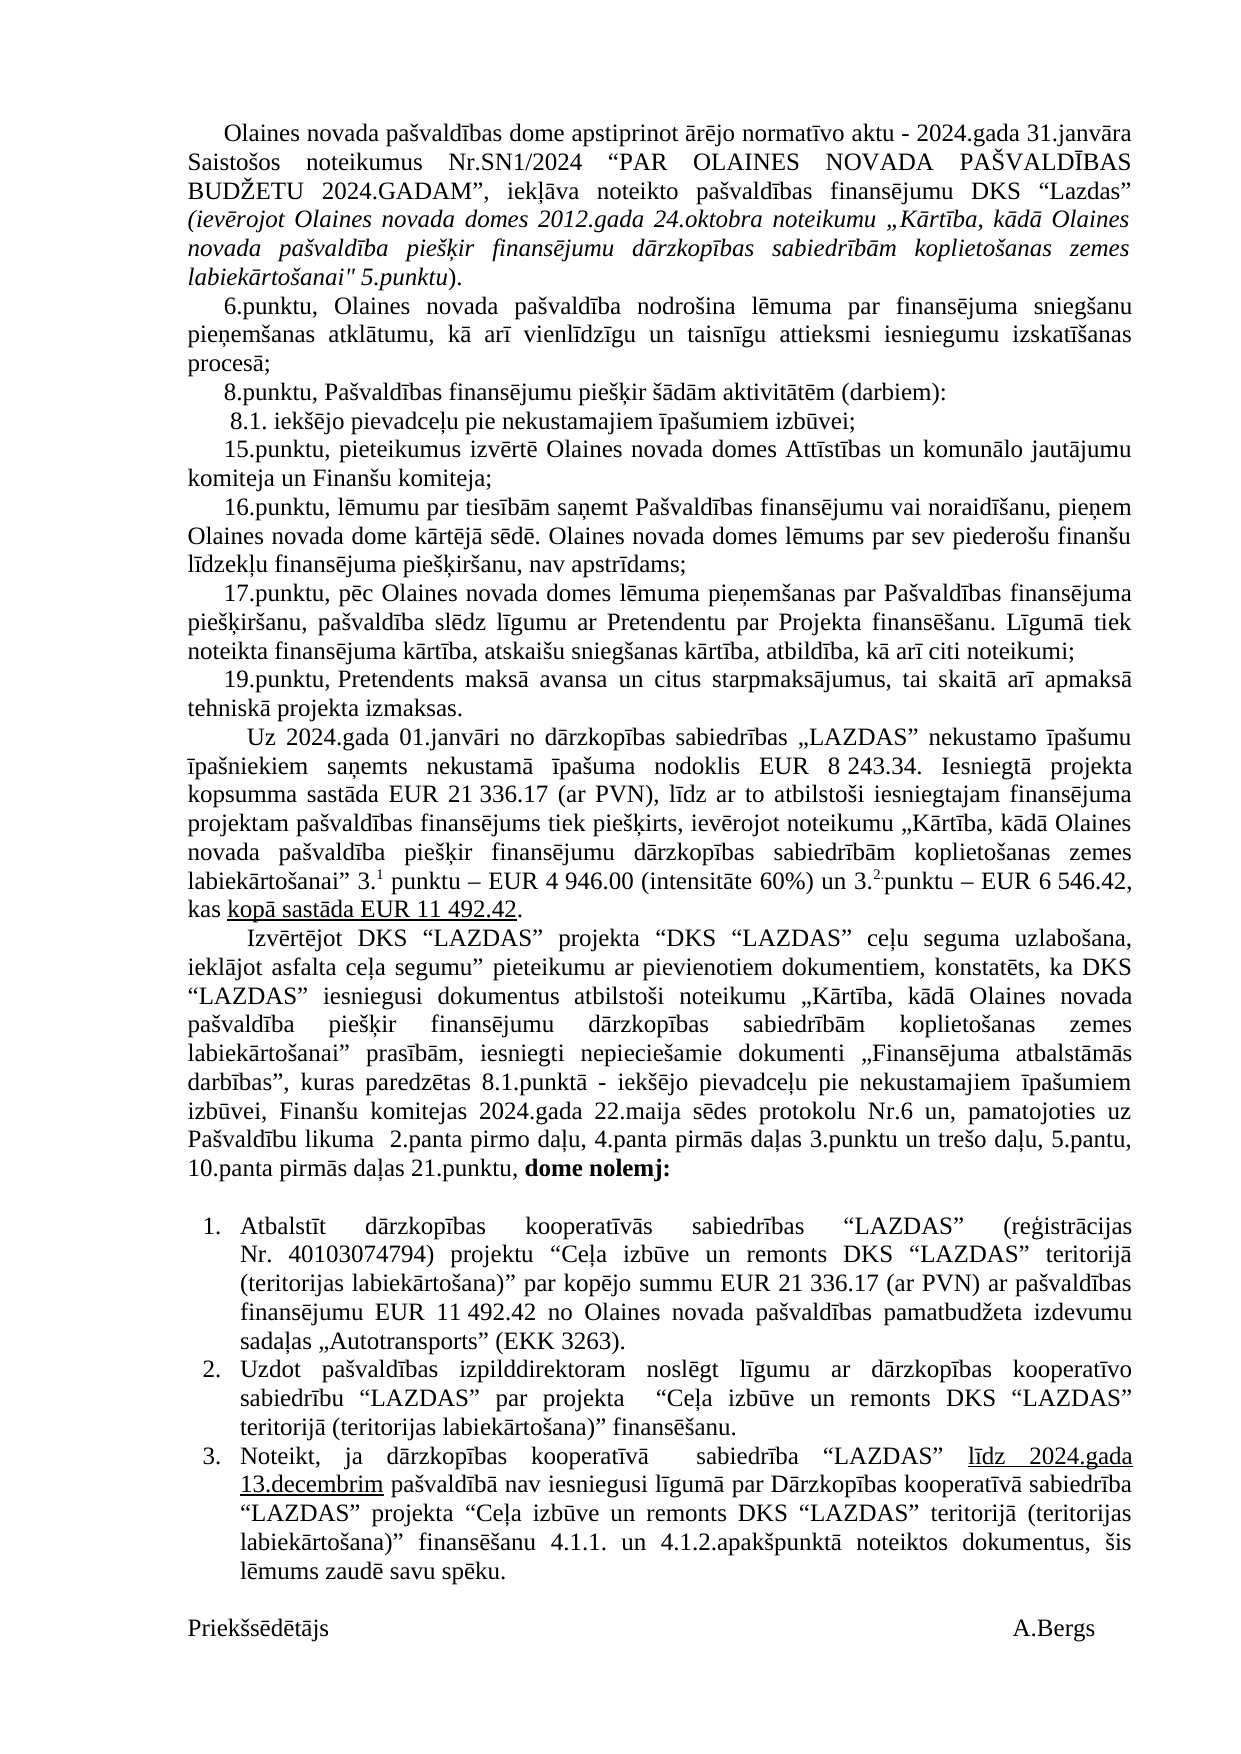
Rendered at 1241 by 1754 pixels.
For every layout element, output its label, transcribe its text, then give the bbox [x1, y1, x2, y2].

text 6.punktu, Olaines novada pašvaldība nodrošina lēmuma par finansējuma sniegšanu pieņemšanas atklātumu, kā arī vienlīdzīgu un taisnīgu attieksmi iesniegumu izskatīšanas procesā; [187, 291, 1132, 377]
text 8.punktu, Pašvaldības finansējumu piešķir šādām aktivitātēm (darbiem): [187, 377, 1132, 406]
text 15.punktu, pieteikumus izvērtē Olaines novada domes Attīstības un komunālo jautājumu komiteja un Finanšu komiteja; [187, 434, 1132, 492]
text Olaines novada pašvaldības dome apstiprinot ārējo normatīvo aktu - 2024.gada 31.janvāra Saistošos noteikumus Nr.SN1/2024 “PAR OLAINES NOVADA PAŠVALDĪBAS BUDŽETU 2024.GADAM”, iekļāva noteikto pašvaldības finansējumu DKS “Lazdas” (ievērojot Olaines novada domes 2012.gada 24.oktobra noteikumu „Kārtība, kādā Olaines novada pašvaldība piešķir finansējumu dārzkopības sabiedrībām koplietošanas zemes labiekārtošanai" 5.punktu). [187, 118, 1132, 291]
list Noteikt, ja dārzkopības kooperatīvā sabiedrība “LAZDAS” līdz 2024.gada 13.decembrim pašvaldībā nav iesniegusi līgumā par Dārzkopības kooperatīvā sabiedrība “LAZDAS” projekta “Ceļa izbūve un remonts DKS “LAZDAS” teritorijā (teritorijas labiekārtošana)” finansēšanu 4.1.1. un 4.1.2.apakšpunktā noteiktos dokumentus, šis lēmums zaudē savu spēku. [202, 1441, 1132, 1584]
list Atbalstīt dārzkopības kooperatīvās sabiedrības “LAZDAS” (reģistrācijas Nr. 40103074794) projektu “Ceļa izbūve un remonts DKS “LAZDAS” teritorijā (teritorijas labiekārtošana)” par kopējo summu EUR 21 336.17 (ar PVN) ar pašvaldības finansējumu EUR 11 492.42 no Olaines novada pašvaldības pamatbudžeta izdevumu sadaļas „Autotransports” (EKK 3263). [202, 1211, 1132, 1354]
text Priekšsēdētājs A.Bergs [187, 1613, 1132, 1642]
text Izvērtējot DKS “LAZDAS” projekta “DKS “LAZDAS” ceļu seguma uzlabošana, ieklājot asfalta ceļa segumu” pieteikumu ar pievienotiem dokumentiem, konstatēts, ka DKS “LAZDAS” iesniegusi dokumentus atbilstoši noteikumu „Kārtība, kādā Olaines novada pašvaldība piešķir finansējumu dārzkopības sabiedrībām koplietošanas zemes labiekārtošanai” prasībām, iesniegti nepieciešamie dokumenti „Finansējuma atbalstāmās darbības”, kuras paredzētas 8.1.punktā - iekšējo pievadceļu pie nekustamajiem īpašumiem izbūvei, Finanšu komitejas 2024.gada 22.maija sēdes protokolu Nr.6 un, pamatojoties uz Pašvaldību likuma 2.panta pirmo daļu, 4.panta pirmās daļas 3.punktu un trešo daļu, 5.pantu, 10.panta pirmās daļas 21.punktu, dome nolemj: [187, 923, 1132, 1182]
text 16.punktu, lēmumu par tiesībām saņemt Pašvaldības finansējumu vai noraidīšanu, pieņem Olaines novada dome kārtējā sēdē. Olaines novada domes lēmums par sev piederošu finanšu līdzekļu finansējuma piešķiršanu, nav apstrīdams; [187, 492, 1132, 578]
text 19.punktu, Pretendents maksā avansa un citus starpmaksājumus, tai skaitā arī apmaksā tehniskā projekta izmaksas. [187, 664, 1132, 722]
list Uzdot pašvaldības izpilddirektoram noslēgt līgumu ar dārzkopības kooperatīvo sabiedrību “LAZDAS” par projekta “Ceļa izbūve un remonts DKS “LAZDAS” teritorijā (teritorijas labiekārtošana)” finansēšanu. [202, 1354, 1132, 1441]
text Uz 2024.gada 01.janvāri no dārzkopības sabiedrības „LAZDAS” nekustamo īpašumu īpašniekiem saņemts nekustamā īpašuma nodoklis EUR 8 243.34. Iesniegtā projekta kopsumma sastāda EUR 21 336.17 (ar PVN), līdz ar to atbilstoši iesniegtajam finansējuma projektam pašvaldības finansējums tiek piešķirts, ievērojot noteikumu „Kārtība, kādā Olaines novada pašvaldība piešķir finansējumu dārzkopības sabiedrībām koplietošanas zemes labiekārtošanai” 3.1 punktu – EUR 4 946.00 (intensitāte 60%) un 3.2.punktu – EUR 6 546.42, kas kopā sastāda EUR 11 492.42. [187, 722, 1132, 923]
text 8.1. iekšējo pievadceļu pie nekustamajiem īpašumiem izbūvei; [187, 406, 1132, 434]
text 17.punktu, pēc Olaines novada domes lēmuma pieņemšanas par Pašvaldības finansējuma piešķiršanu, pašvaldība slēdz līgumu ar Pretendentu par Projekta finansēšanu. Līgumā tiek noteikta finansējuma kārtība, atskaišu sniegšanas kārtība, atbildība, kā arī citi noteikumi; [187, 578, 1132, 664]
